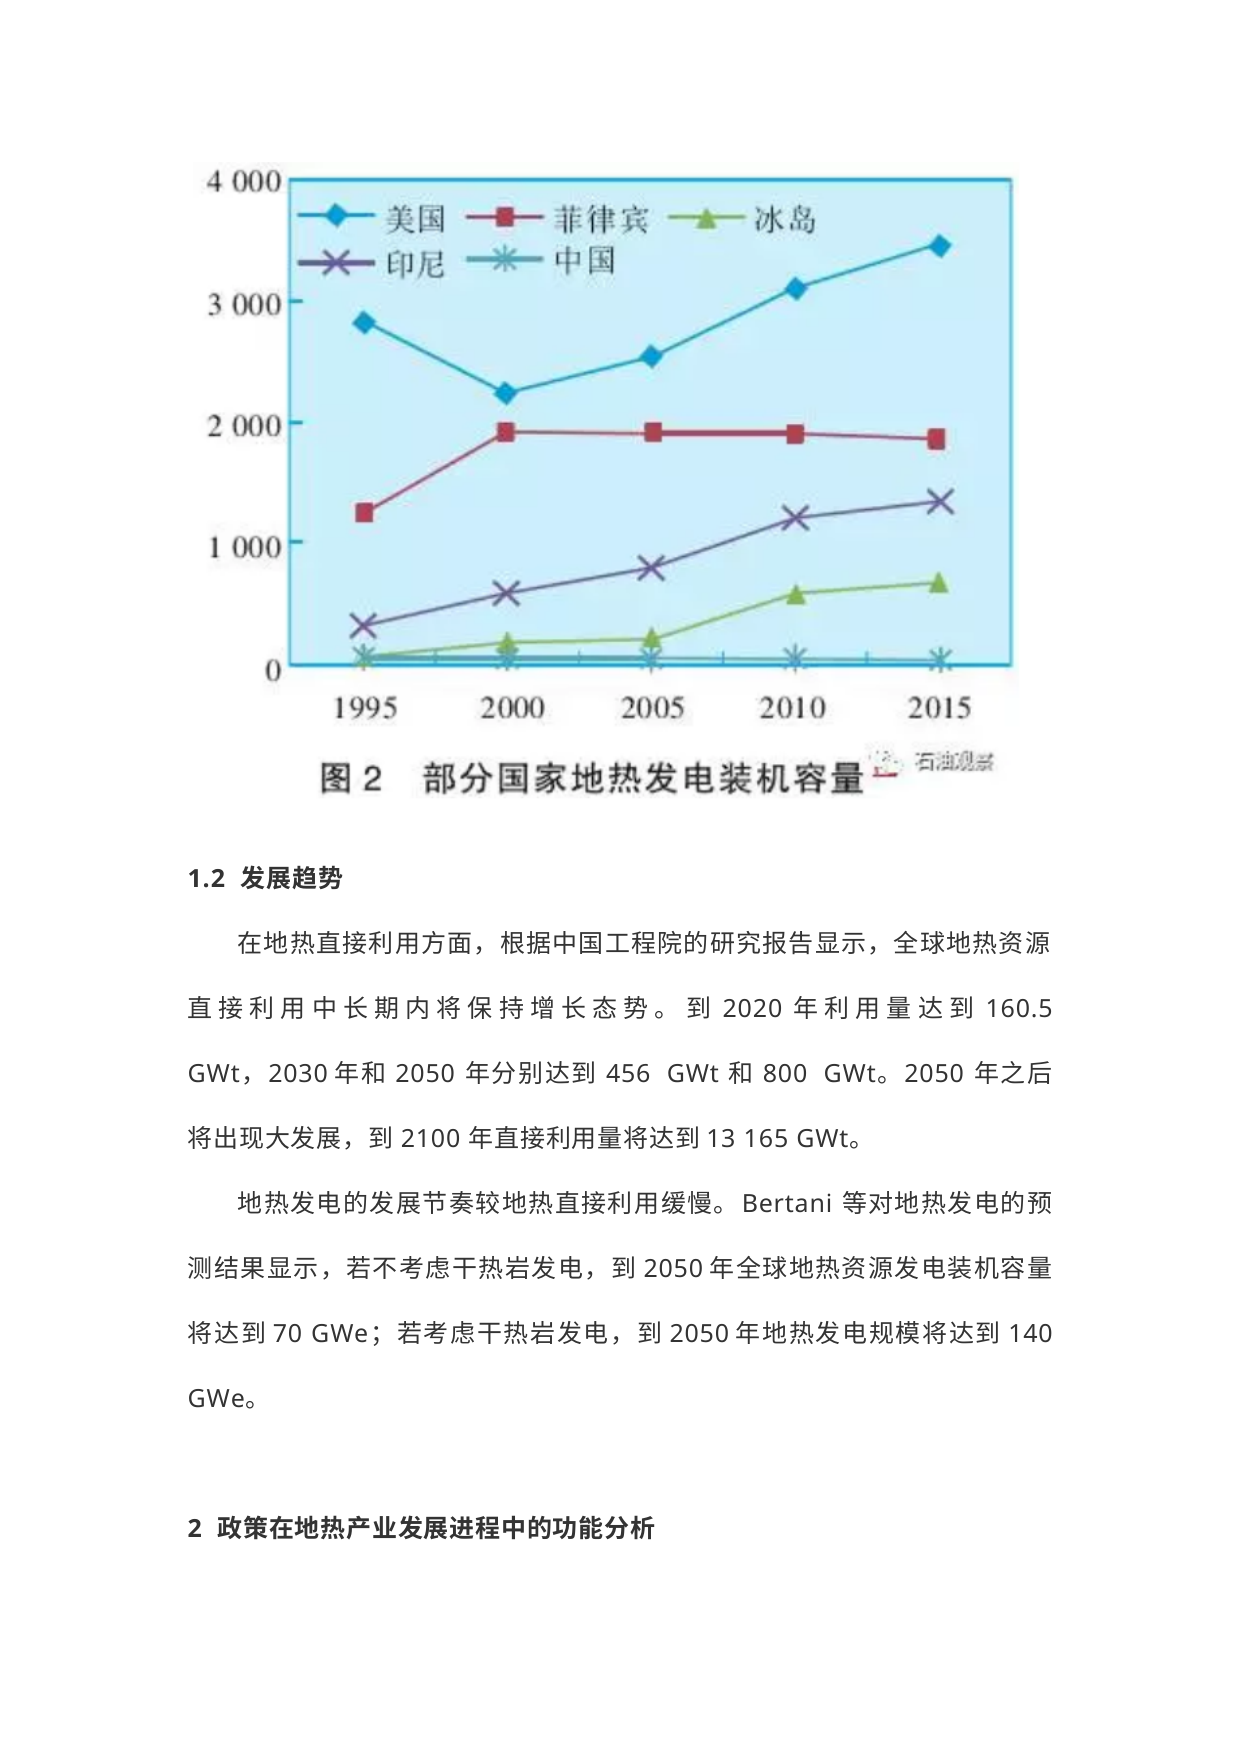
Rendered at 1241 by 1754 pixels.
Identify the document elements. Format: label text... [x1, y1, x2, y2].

picture [187, 162, 1053, 814]
text 地热发电的发展节奏较地热直接利用缓慢。Bertani 等对地热发电的预测结果显示，若不考虑干热岩发电，到2050年全球地热资源发电装机容量将达到70 GWe；若考虑干热岩发电，到2050年地热发电规模将达到140 GWe。 [187, 1169, 1053, 1429]
text 在地热直接利用方面，根据中国工程院的研究报告显示，全球地热资源直接利用中长期内将保持增长态势。到2020年利用量达到160.5 GWt，2030年和 2050 年分别达到 456 GWt 和 800 GWt。2050 年之后将出现大发展，到 2100 年直接利用量将达到13 165 GWt。 [187, 909, 1053, 1169]
text 2 政策在地热产业发展进程中的功能分析 [187, 1494, 1053, 1559]
text 1.2 发展趋势 [187, 844, 1053, 909]
